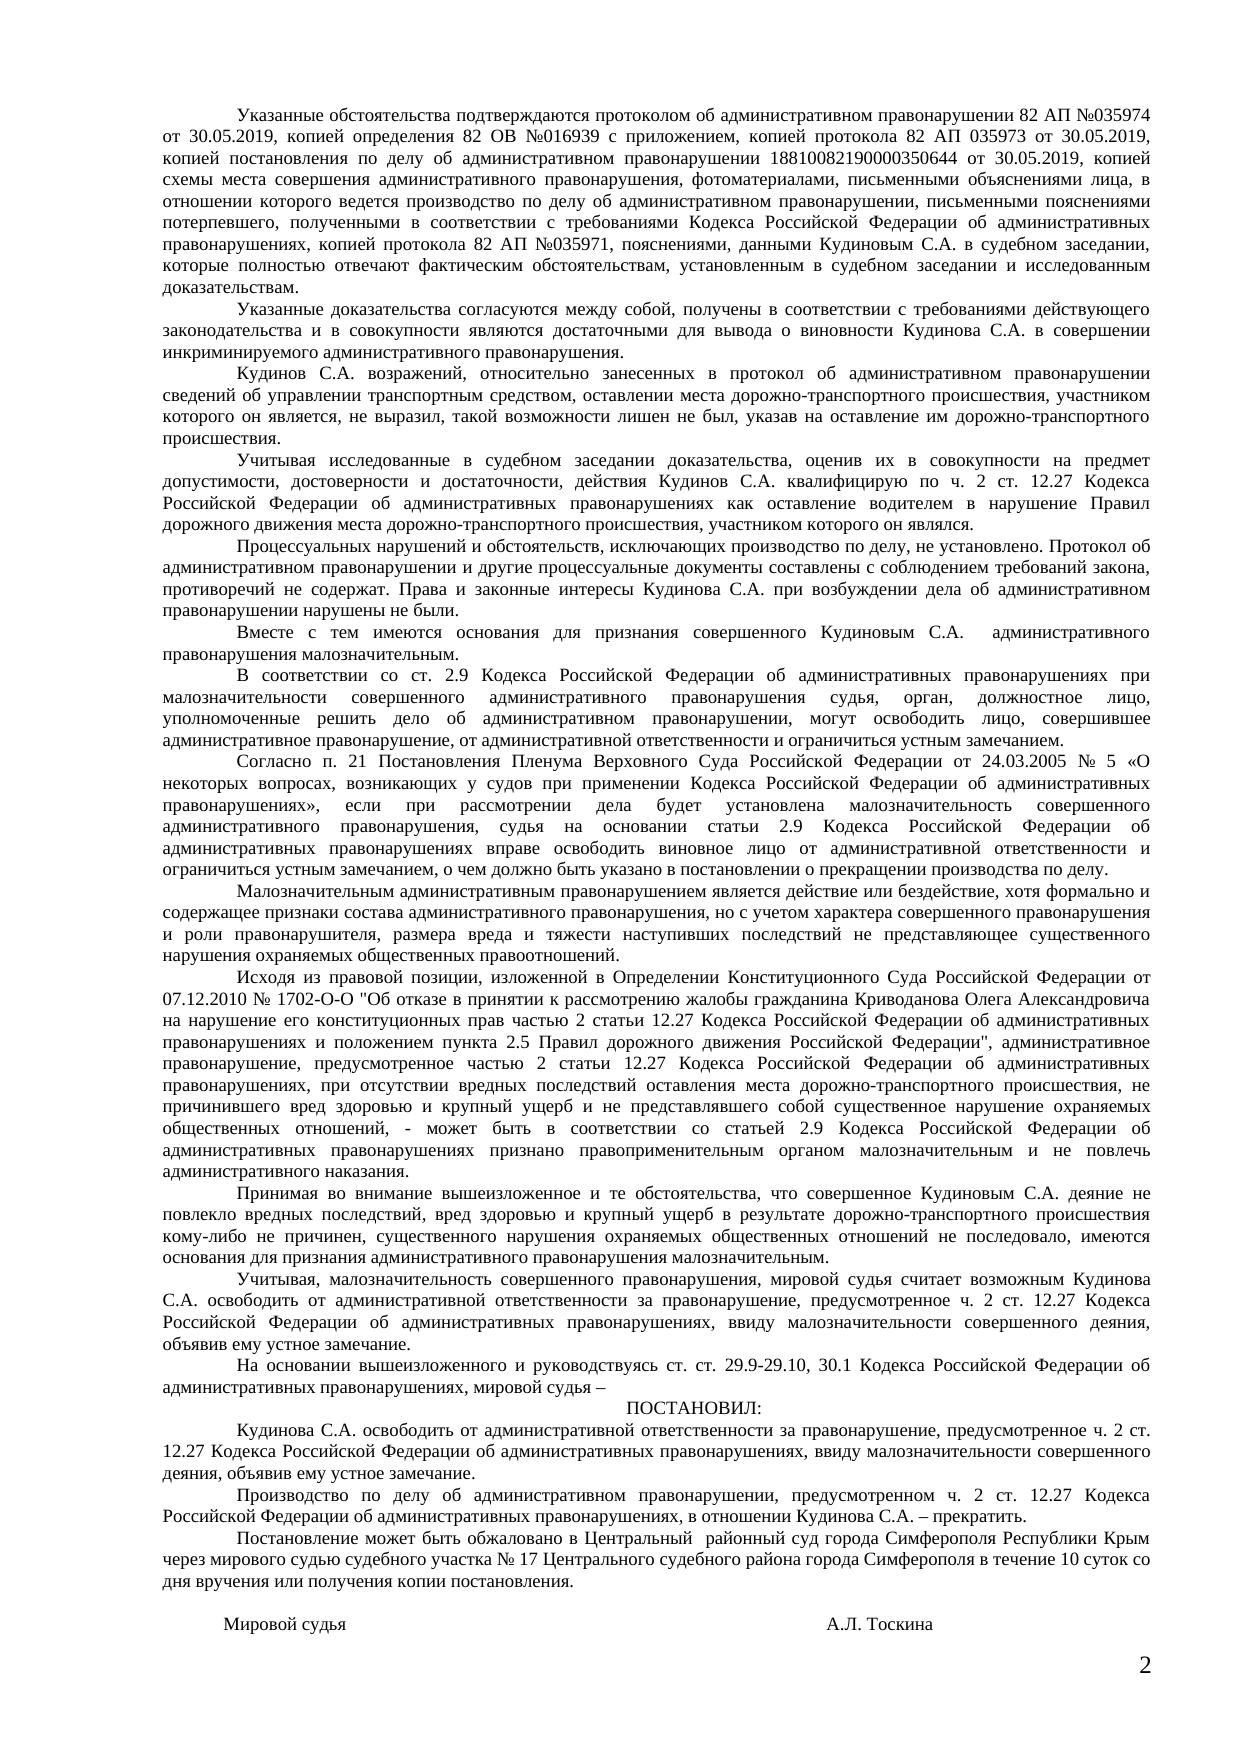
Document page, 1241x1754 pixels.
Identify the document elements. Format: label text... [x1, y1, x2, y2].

text Кудинова С.А. освободить от административной ответственности за правонарушение, предусмотренное ч. 2 ст. 12.27 Кодекса Российской Федерации об административных правонарушениях, ввиду малозначительности совершенного деяния, объявив ему устное замечание. [162, 1419, 1152, 1483]
text ПОСТАНОВИЛ: [162, 1397, 1152, 1419]
text Учитывая исследованные в судебном заседании доказательства, оценив их в совокупности на предмет допустимости, достоверности и достаточности, действия Кудинов С.А. квалифицирую по ч. 2 ст. 12.27 Кодекса Российской Федерации об административных правонарушениях как оставление водителем в нарушение Правил дорожного движения места дорожно-транспортного происшествия, участником которого он являлся. [162, 448, 1152, 535]
text Принимая во внимание вышеизложенное и те обстоятельства, что совершенное Кудиновым С.А. деяние не повлекло вредных последствий, вред здоровью и крупный ущерб в результате дорожно-транспортного происшествия кому-либо не причинен, существенного нарушения охраняемых общественных отношений не последовало, имеются основания для признания административного правонарушения малозначительным. [162, 1182, 1152, 1268]
text Учитывая, малозначительность совершенного правонарушения, мировой судья считает возможным Кудинова С.А. освободить от административной ответственности за правонарушение, предусмотренное ч. 2 ст. 12.27 Кодекса Российской Федерации об административных правонарушениях, ввиду малозначительности совершенного деяния, объявив ему устное замечание. [162, 1268, 1152, 1354]
text Кудинов С.А. возражений, относительно занесенных в протокол об административном правонарушении сведений об управлении транспортным средством, оставлении места дорожно-транспортного происшествия, участником которого он является, не выразил, такой возможности лишен не был, указав на оставление им дорожно-транспортного происшествия. [162, 362, 1152, 448]
text Указанные обстоятельства подтверждаются протоколом об административном правонарушении 82 АП №035974 от 30.05.2019, копией определения 82 ОВ №016939 с приложением, копией протокола 82 АП 035973 от 30.05.2019, копией постановления по делу об административном правонарушении 18810082190000350644 от 30.05.2019, копией схемы места совершения административного правонарушения, фотоматериалами, письменными объяснениями лица, в отношении которого ведется производство по делу об административном правонарушении, письменными пояснениями потерпевшего, полученными в соответствии с требованиями Кодекса Российской Федерации об административных правонарушениях, копией протокола 82 АП №035971, пояснениями, данными Кудиновым С.А. в судебном заседании, которые полностью отвечают фактическим обстоятельствам, установленным в судебном заседании и исследованным доказательствам. [162, 103, 1152, 297]
text Постановление может быть обжаловано в Центральный районный суд города Симферополя Республики Крым через мирового судью судебного участка № 17 Центрального судебного района города Симферополя в течение 10 суток со дня вручения или получения копии постановления. [162, 1527, 1152, 1591]
text Производство по делу об административном правонарушении, предусмотренном ч. 2 ст. 12.27 Кодекса Российской Федерации об административных правонарушениях, в отношении Кудинова С.А. – прекратить. [162, 1483, 1152, 1527]
text На основании вышеизложенного и руководствуясь ст. ст. 29.9-29.10, 30.1 Кодекса Российской Федерации об административных правонарушениях, мировой судья – [162, 1354, 1152, 1397]
text Мировой судья А.Л. Тоскина [162, 1613, 1152, 1634]
text Согласно п. 21 Постановления Пленума Верховного Суда Российской Федерации от 24.03.2005 № 5 «О некоторых вопросах, возникающих у судов при применении Кодекса Российской Федерации об административных правонарушениях», если при рассмотрении дела будет установлена малозначительность совершенного административного правонарушения, судья на основании статьи 2.9 Кодекса Российской Федерации об административных правонарушениях вправе освободить виновное лицо от административной ответственности и ограничиться устным замечанием, о чем должно быть указано в постановлении о прекращении производства по делу. [162, 750, 1152, 880]
text Указанные доказательства согласуются между собой, получены в соответствии с требованиями действующего законодательства и в совокупности являются достаточными для вывода о виновности Кудинова С.А. в совершении инкриминируемого административного правонарушения. [162, 297, 1152, 362]
text Процессуальных нарушений и обстоятельств, исключающих производство по делу, не установлено. Протокол об административном правонарушении и другие процессуальные документы составлены с соблюдением требований закона, противоречий не содержат. Права и законные интересы Кудинова С.А. при возбуждении дела об административном правонарушении нарушены не были. [162, 535, 1152, 621]
text Малозначительным административным правонарушением является действие или бездействие, хотя формально и содержащее признаки состава административного правонарушения, но с учетом характера совершенного правонарушения и роли правонарушителя, размера вреда и тяжести наступивших последствий не представляющее существенного нарушения охраняемых общественных правоотношений. [162, 880, 1152, 966]
text В соответствии со ст. 2.9 Кодекса Российской Федерации об административных правонарушениях при малозначительности совершенного административного правонарушения судья, орган, должностное лицо, уполномоченные решить дело об административном правонарушении, могут освободить лицо, совершившее административное правонарушение, от административной ответственности и ограничиться устным замечанием. [162, 664, 1152, 750]
text Вместе с тем имеются основания для признания совершенного Кудиновым С.А. административного правонарушения малозначительным. [162, 621, 1152, 664]
text Исходя из правовой позиции, изложенной в Определении Конституционного Суда Российской Федерации от 07.12.2010 № 1702-О-О "Об отказе в принятии к рассмотрению жалобы гражданина Криводанова Олега Александровича на нарушение его конституционных прав частью 2 статьи 12.27 Кодекса Российской Федерации об административных правонарушениях и положением пункта 2.5 Правил дорожного движения Российской Федерации", административное правонарушение, предусмотренное частью 2 статьи 12.27 Кодекса Российской Федерации об административных правонарушениях, при отсутствии вредных последствий оставления места дорожно-транспортного происшествия, не причинившего вред здоровью и крупный ущерб и не представлявшего собой существенное нарушение охраняемых общественных отношений, - может быть в соответствии со статьей 2.9 Кодекса Российской Федерации об административных правонарушениях признано правоприменительным органом малозначительным и не повлечь административного наказания. [162, 966, 1152, 1182]
